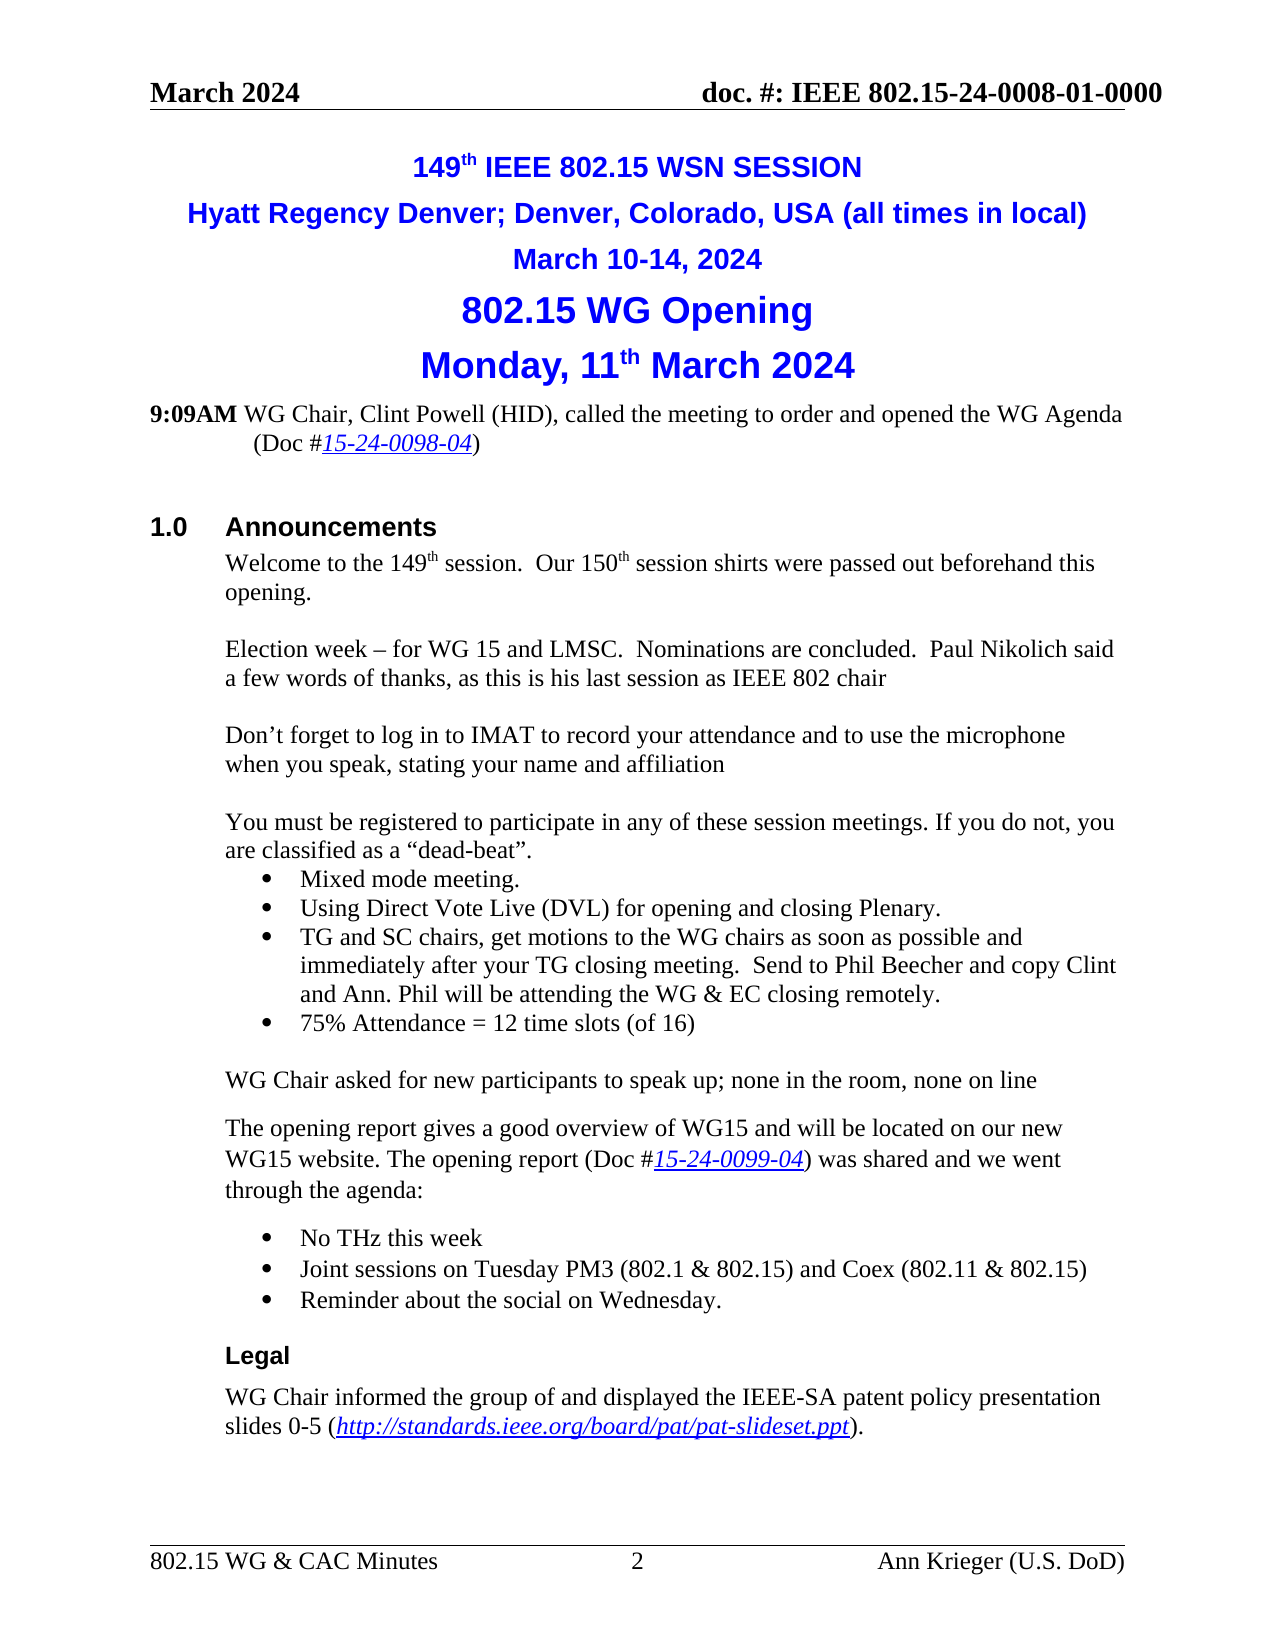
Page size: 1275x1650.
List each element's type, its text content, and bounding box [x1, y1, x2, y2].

subtitle Announcements [150, 511, 1125, 542]
subtitle 802.15 WG Opening [150, 288, 1125, 331]
text The opening report gives a good overview of WG15 and will be located on our new WG15 website. The opening report (Doc #15-24-0099-04) was shared and we went through the agenda: [225, 1113, 1125, 1204]
list Using Direct Vote Live (DVL) for opening and closing Plenary. [262, 893, 1125, 922]
list No THz this week [262, 1223, 1125, 1252]
text March 10-14, 2024 [150, 242, 1125, 276]
text 149th IEEE 802.15 WSN SESSION [150, 150, 1125, 183]
list Mixed mode meeting. [262, 864, 1125, 893]
list Election week – for WG 15 and LMSC. Nominations are concluded. Paul Nikolich said a few words of thanks, as this is his last session as IEEE 802 chair [225, 634, 1125, 692]
text WG Chair asked for new participants to speak up; none in the room, none on line [225, 1066, 1125, 1094]
text Hyatt Regency Denver; Denver, Colorado, USA (all times in local) [150, 196, 1125, 229]
list Welcome to the 149th session. Our 150th session shirts were passed out beforehand this opening. [225, 548, 1125, 606]
list Reminder about the social on Wednesday. [262, 1285, 1125, 1314]
text You must be registered to participate in any of these session meetings. If you do not, you are classified as a “dead-beat”. [225, 807, 1125, 864]
list Don’t forget to log in to IMAT to record your attendance and to use the microphone when you speak, stating your name and affiliation [225, 721, 1125, 778]
text WG Chair informed the group of and displayed the IEEE-SA patent policy presentation slides 0-5 (http://standards.ieee.org/board/pat/pat-slideset.ppt). [225, 1382, 1125, 1440]
subtitle Legal [225, 1341, 1125, 1370]
list 75% Attendance = 12 time slots (of 16) [262, 1008, 1125, 1037]
text 9:09AM WG Chair, Clint Powell (HID), called the meeting to order and opened the WG Agenda (Doc #15-24-0098-04) [150, 399, 1125, 457]
list Joint sessions on Tuesday PM3 (802.1 & 802.15) and Coex (802.11 & 802.15) [262, 1254, 1125, 1283]
list TG and SC chairs, get motions to the WG chairs as soon as possible and immediately after your TG closing meeting. Send to Phil Beecher and copy Clint and Ann. Phil will be attending the WG & EC closing remotely. [262, 922, 1125, 1008]
subtitle Monday, 11th March 2024 [150, 344, 1125, 387]
